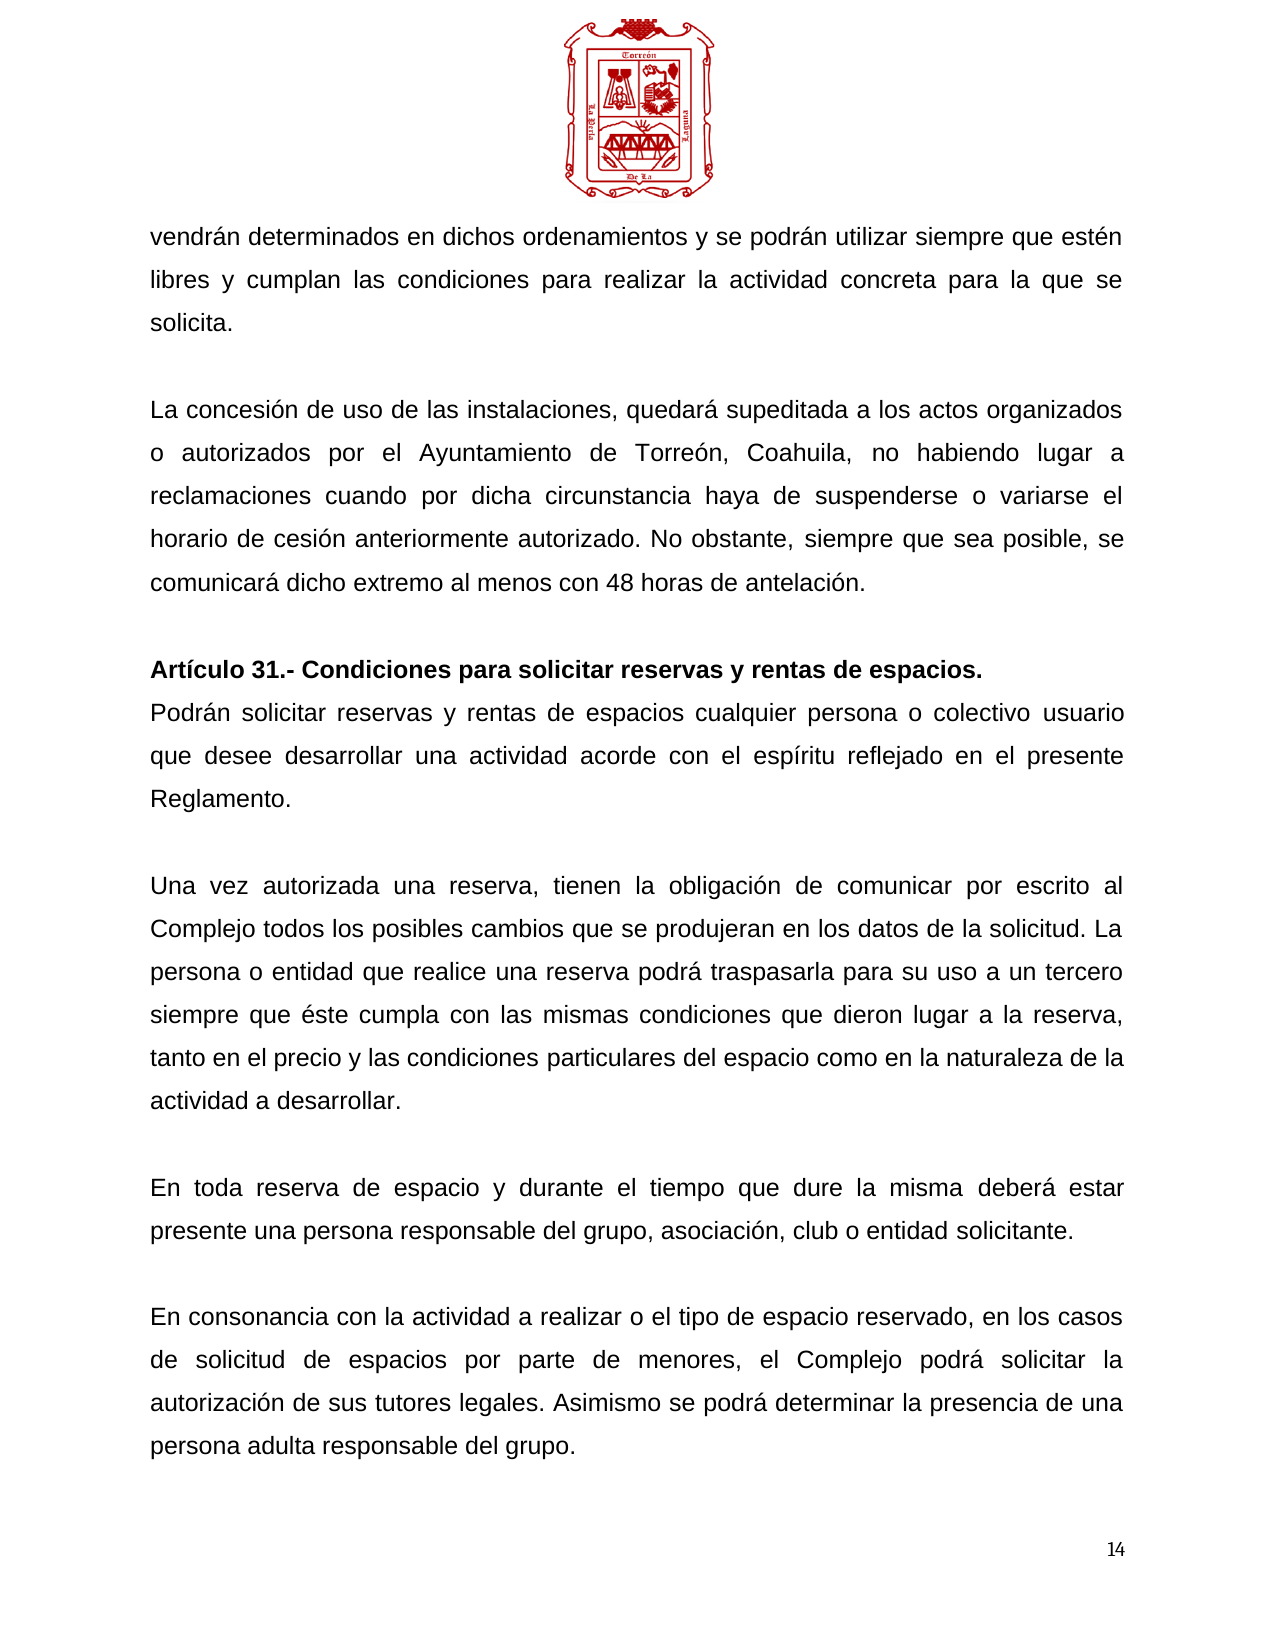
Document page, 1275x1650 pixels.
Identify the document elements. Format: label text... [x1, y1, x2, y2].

text Una vez autorizada una reserva, tienen la obligación de comunicar por escrito al Complejo todos los posibles cambios que se produjeran en los datos de la solicitud. La persona o entidad que realice una reserva podrá traspasarla para su uso a un tercero siempre que éste cumpla con las mismas condiciones que dieron lugar a la reserva, tanto en el precio y las condiciones particulares del espacio como en la naturaleza de la actividad a desarrollar. [150, 871, 1124, 1115]
picture [540, 13, 735, 203]
text En consonancia con la actividad a realizar o el tipo de espacio reservado, en los casos de solicitud de espacios por parte de menores, el Complejo podrá solicitar la autorización de sus tutores legales. Asimismo se podrá determinar la presencia de una persona adulta responsable del grupo. [150, 1302, 1124, 1460]
text Podrán solicitar reservas y rentas de espacios cualquier persona o colectivo usuario que desee desarrollar una actividad acorde con el espíritu reflejado en el presente Reglamento. [150, 698, 1124, 813]
text Artículo 31.- Condiciones para solicitar reservas y rentas de espacios. [150, 655, 1124, 684]
text La concesión de uso de las instalaciones, quedará supeditada a los actos organizados o autorizados por el Ayuntamiento de Torreón, Coahuila, no habiendo lugar a reclamaciones cuando por dicha circunstancia haya de suspenderse o variarse el horario de cesión anteriormente autorizado. No obstante, siempre que sea posible, se comunicará dicho extremo al menos con 48 horas de antelación. [150, 395, 1124, 596]
text En toda reserva de espacio y durante el tiempo que dure la misma deberá estar presente una persona responsable del grupo, asociación, club o entidad solicitante. [150, 1172, 1124, 1244]
